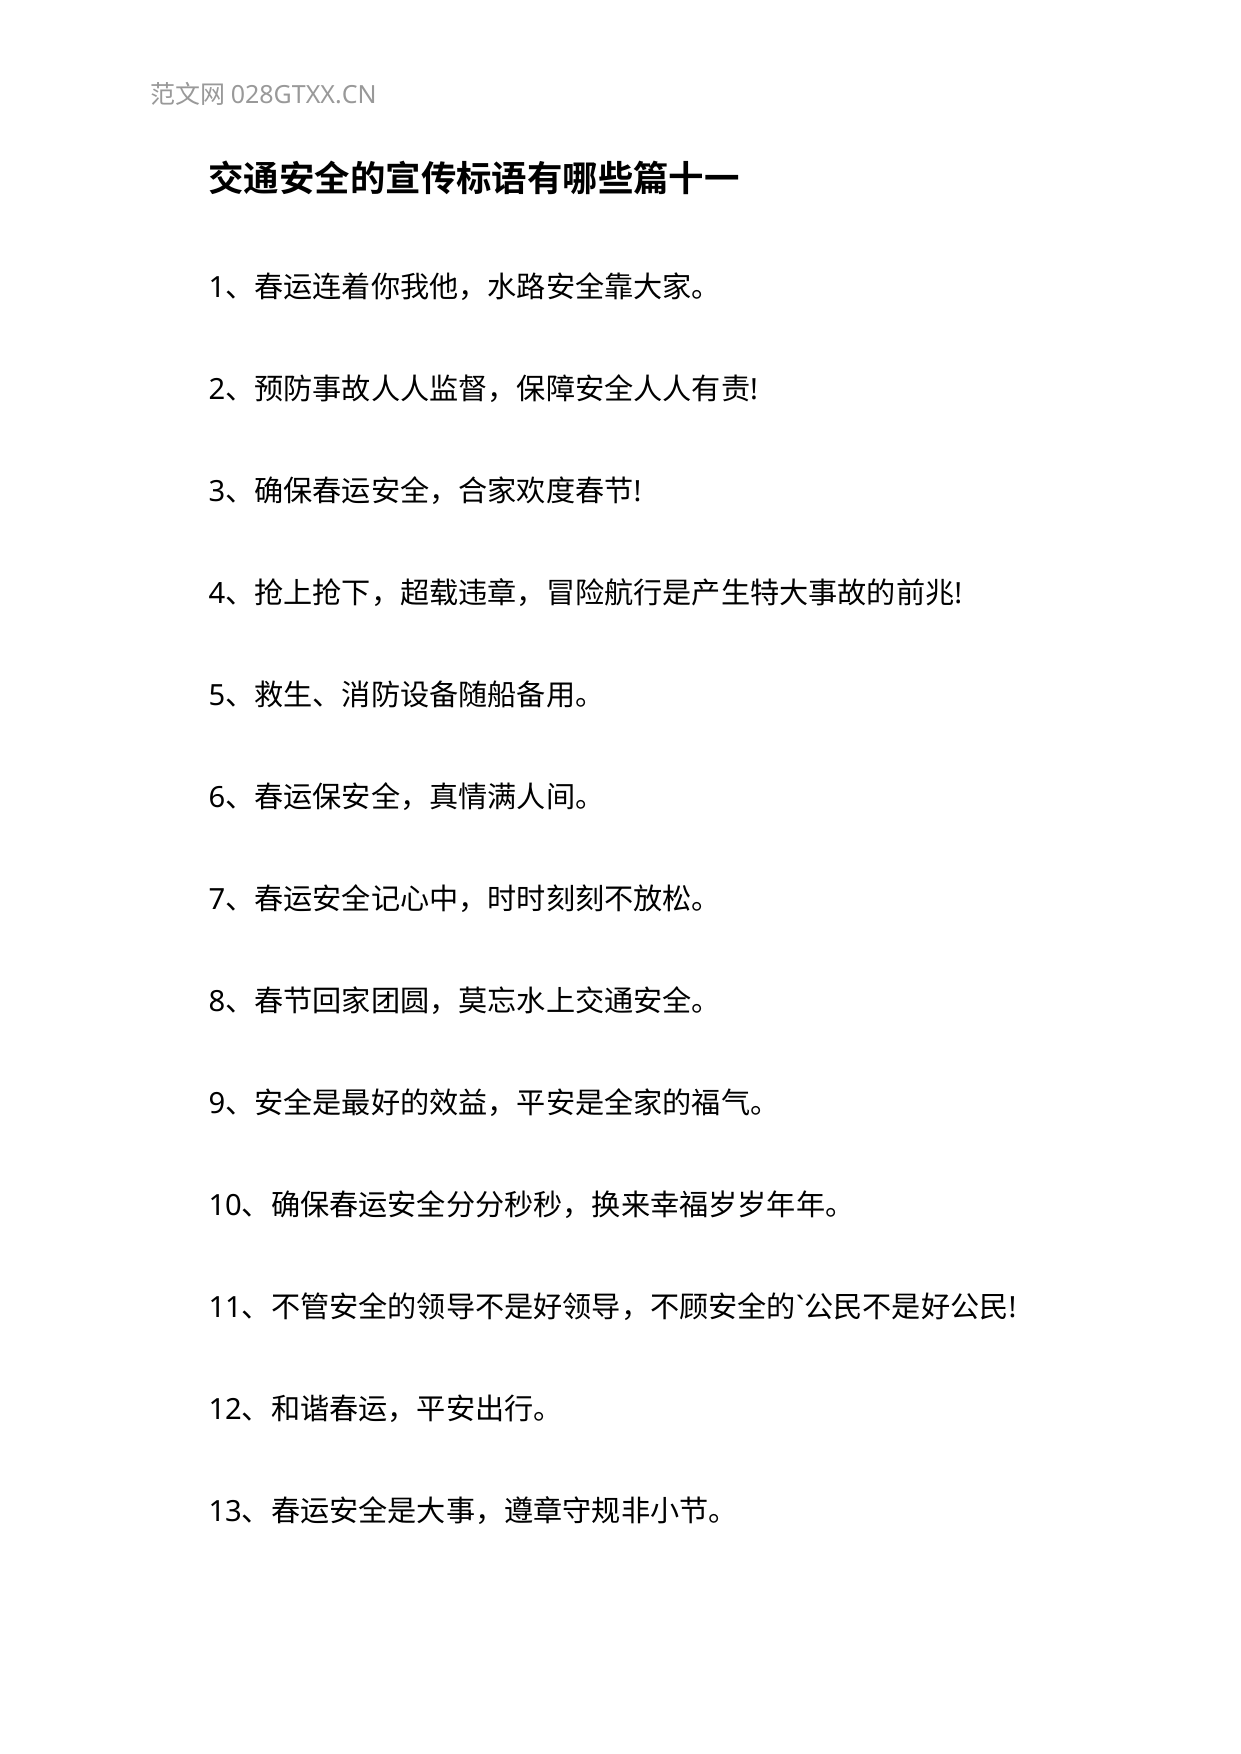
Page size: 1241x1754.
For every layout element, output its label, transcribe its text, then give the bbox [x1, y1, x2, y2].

text 交通安全的宣传标语有哪些篇十一 [150, 150, 1090, 201]
text 10、确保春运安全分分秒秒，换来幸福岁岁年年。 [150, 1181, 1090, 1224]
text 4、抢上抢下，超载违章，冒险航行是产生特大事故的前兆! [150, 569, 1090, 612]
text 12、和谐春运，平安出行。 [150, 1385, 1090, 1428]
text 6、春运保安全，真情满人间。 [150, 773, 1090, 816]
text 9、安全是最好的效益，平安是全家的福气。 [150, 1079, 1090, 1122]
text 1、春运连着你我他，水路安全靠大家。 [150, 263, 1090, 306]
text 11、不管安全的领导不是好领导，不顾安全的`公民不是好公民! [150, 1283, 1090, 1326]
text 5、救生、消防设备随船备用。 [150, 671, 1090, 714]
text 8、春节回家团圆，莫忘水上交通安全。 [150, 977, 1090, 1020]
text 7、春运安全记心中，时时刻刻不放松。 [150, 875, 1090, 918]
text 2、预防事故人人监督，保障安全人人有责! [150, 365, 1090, 408]
text 13、春运安全是大事，遵章守规非小节。 [150, 1487, 1090, 1529]
text 3、确保春运安全，合家欢度春节! [150, 467, 1090, 510]
